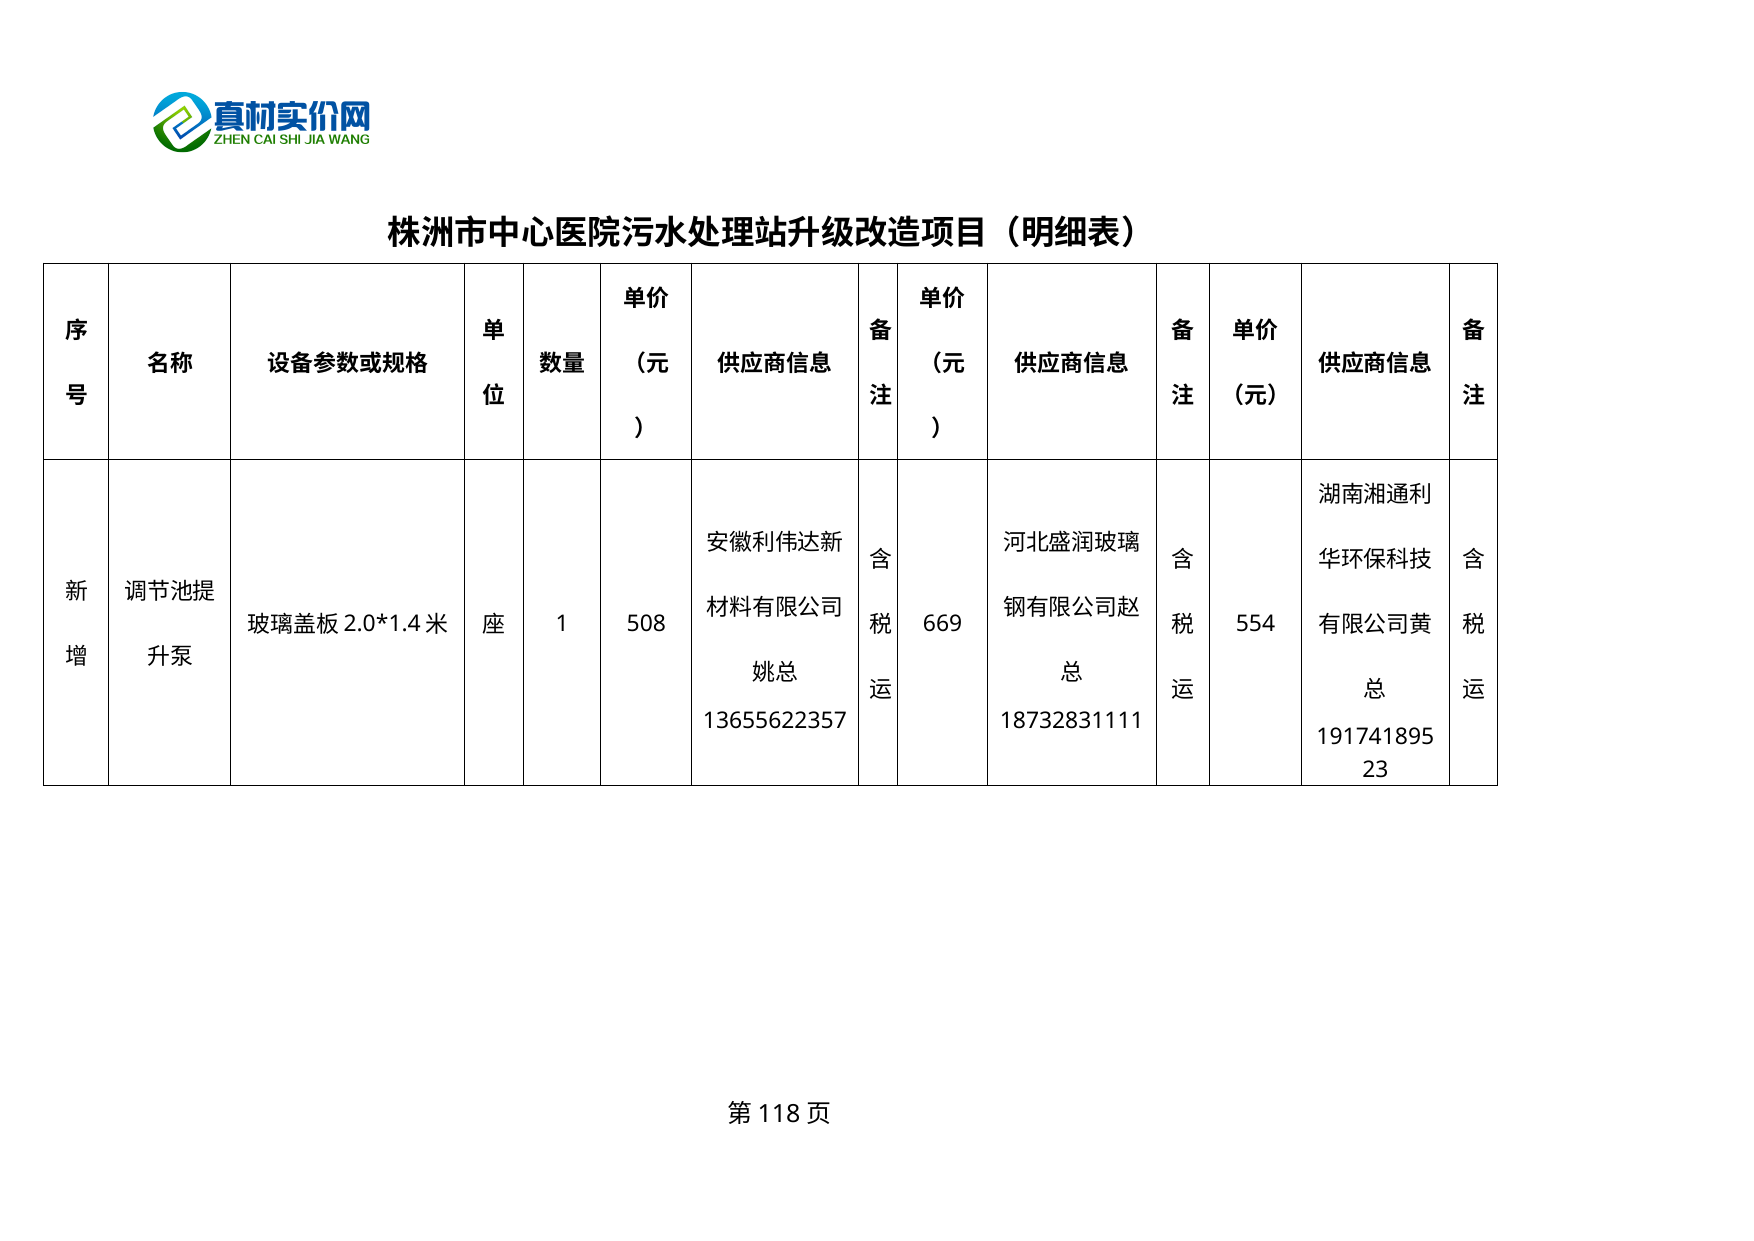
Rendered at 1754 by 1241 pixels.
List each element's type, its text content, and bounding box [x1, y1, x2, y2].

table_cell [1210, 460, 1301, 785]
table_cell 供应商信息 [988, 264, 1156, 459]
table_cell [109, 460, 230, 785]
table_cell 单价（元） [1210, 264, 1301, 459]
picture [150, 90, 375, 155]
table_cell 供应商信息 [1302, 264, 1449, 459]
table_cell 备注 [1450, 264, 1497, 459]
table_cell 供应商信息 [692, 264, 858, 459]
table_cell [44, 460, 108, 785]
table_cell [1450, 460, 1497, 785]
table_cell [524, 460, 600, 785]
table_cell 序号 [44, 264, 108, 459]
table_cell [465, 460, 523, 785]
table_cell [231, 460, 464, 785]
table_cell 单价（元） [601, 264, 691, 459]
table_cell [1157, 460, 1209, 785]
table_header 株洲市中心医院污水处理站升级改造项目（明细表） [44, 198, 1498, 263]
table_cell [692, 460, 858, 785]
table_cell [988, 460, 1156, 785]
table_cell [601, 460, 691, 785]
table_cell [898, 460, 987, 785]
table_cell 单位 [465, 264, 523, 459]
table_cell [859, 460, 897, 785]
table_cell 备注 [1157, 264, 1209, 459]
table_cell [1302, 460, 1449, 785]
table_cell 名称 [109, 264, 230, 459]
table_cell 设备参数或规格 [231, 264, 464, 459]
table_cell 单价（元） [898, 264, 987, 459]
table_cell 备注 [859, 264, 897, 459]
table_cell 数量 [524, 264, 600, 459]
